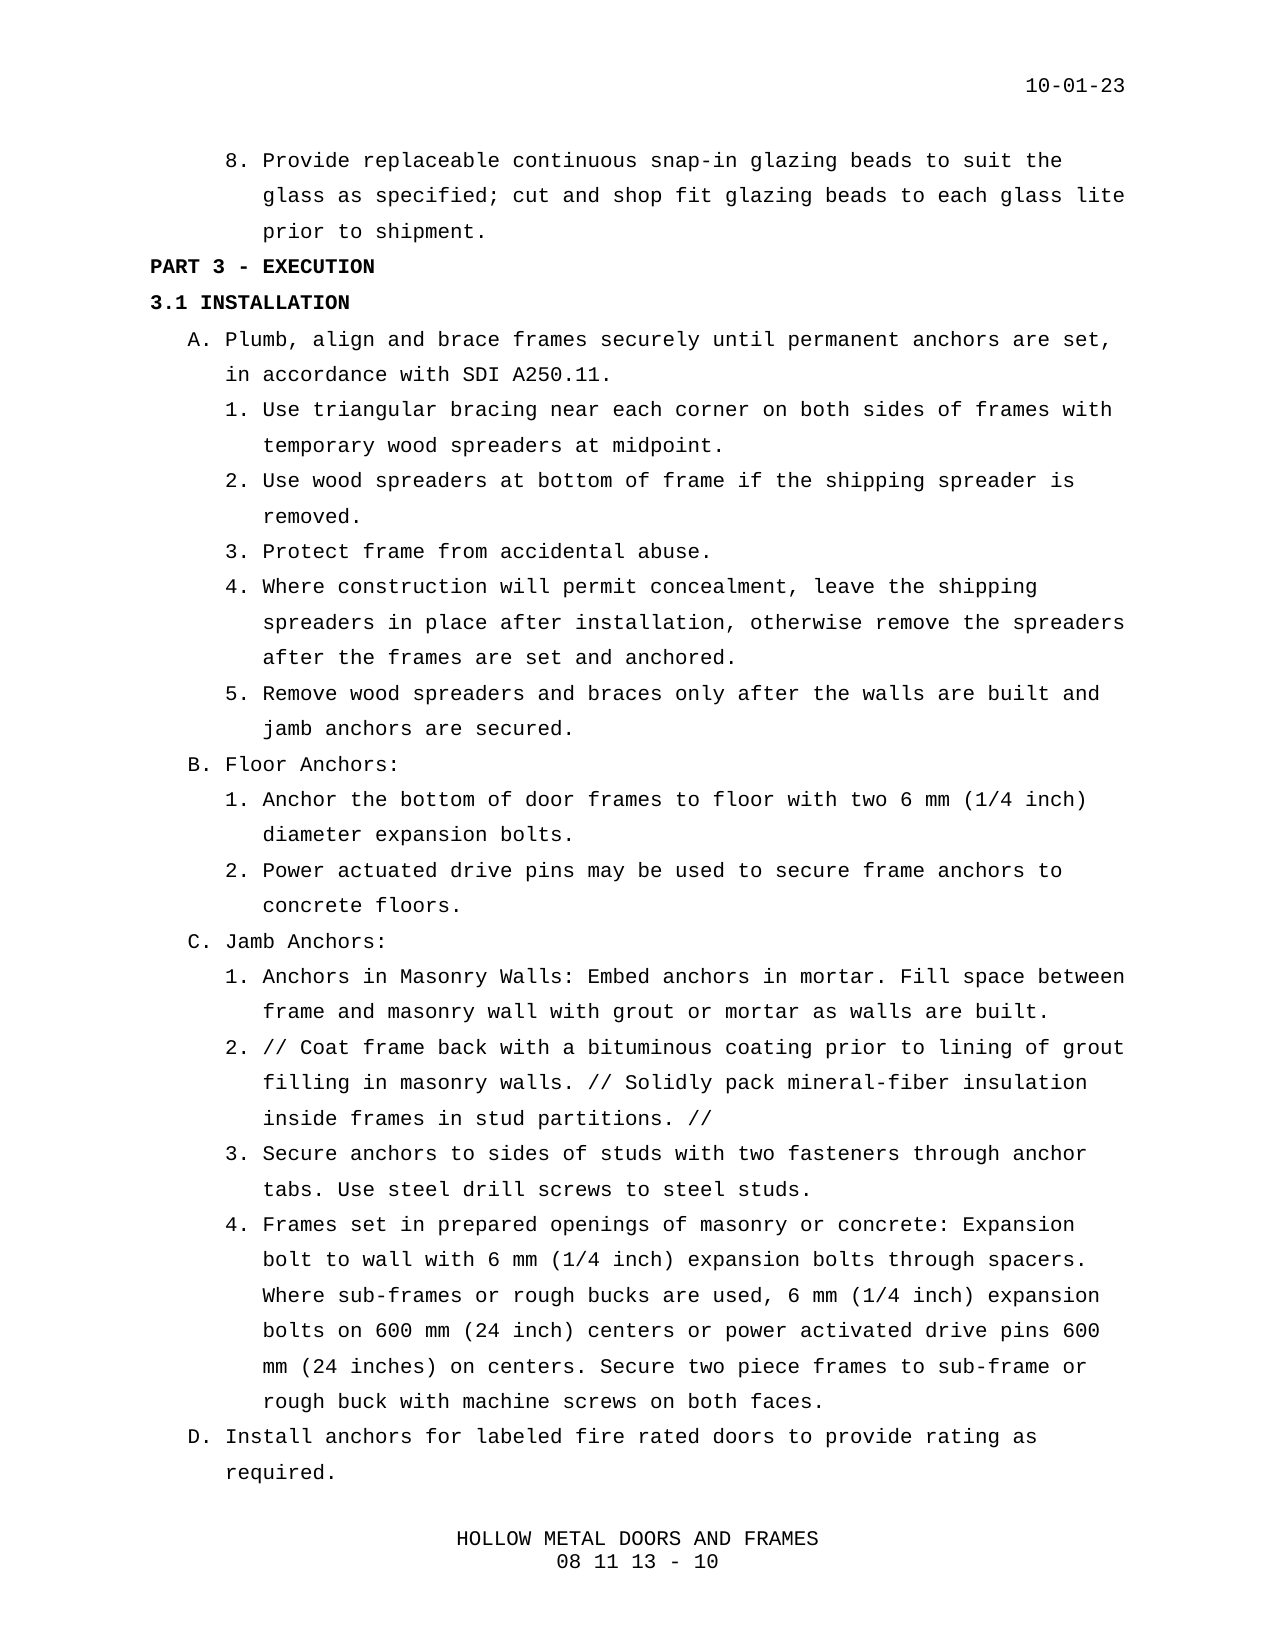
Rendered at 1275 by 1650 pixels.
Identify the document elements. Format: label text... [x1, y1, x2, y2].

text 8. Provide replaceable continuous snap-in glazing beads to suit the glass as specified; cut and shop fit glazing beads to each glass lite prior to shipment. [225, 150, 1125, 244]
text B. Floor Anchors: [187, 753, 1125, 777]
text 4. Frames set in prepared openings of masonry or concrete: Expansion bolt to wall with 6 mm (1/4 inch) expansion bolts through spacers. Where sub-frames or rough bucks are used, 6 mm (1/4 inch) expansion bolts on 600 mm (24 inch) centers or power activated drive pins 600 mm (24 inches) on centers. Secure two piece frames to sub-frame or rough buck with machine screws on both faces. [225, 1214, 1125, 1415]
text 2. // Coat frame back with a bituminous coating prior to lining of grout filling in masonry walls. // Solidly pack mineral-fiber insulation inside frames in stud partitions. // [225, 1037, 1125, 1131]
text C. Jamb Anchors: [187, 931, 1125, 954]
text A. Plumb, align and brace frames securely until permanent anchors are set, in accordance with SDI A250.11. [187, 328, 1125, 388]
text 1. Anchors in Masonry Walls: Embed anchors in mortar. Fill space between frame and masonry wall with grout or mortar as walls are built. [225, 966, 1125, 1025]
text 5. Remove wood spreaders and braces only after the walls are built and jamb anchors are secured. [225, 683, 1125, 742]
text 3.1 INSTALLATION [150, 292, 1125, 316]
text 2. Use wood spreaders at bottom of frame if the shipping spreader is removed. [225, 470, 1125, 529]
text 3. Secure anchors to sides of studs with two fasteners through anchor tabs. Use steel drill screws to steel studs. [225, 1143, 1125, 1202]
text 2. Power actuated drive pins may be used to secure frame anchors to concrete floors. [225, 860, 1125, 919]
text 1. Use triangular bracing near each corner on both sides of frames with temporary wood spreaders at midpoint. [225, 399, 1125, 458]
text D. Install anchors for labeled fire rated doors to provide rating as required. [187, 1426, 1125, 1486]
text 3. Protect frame from accidental abuse. [225, 541, 1125, 565]
text 1. Anchor the bottom of door frames to floor with two 6 mm (1/4 inch) diameter expansion bolts. [225, 789, 1125, 848]
text 4. Where construction will permit concealment, leave the shipping spreaders in place after installation, otherwise remove the spreaders after the frames are set and anchored. [225, 576, 1125, 671]
text PART 3 - EXECUTION [150, 256, 1125, 280]
